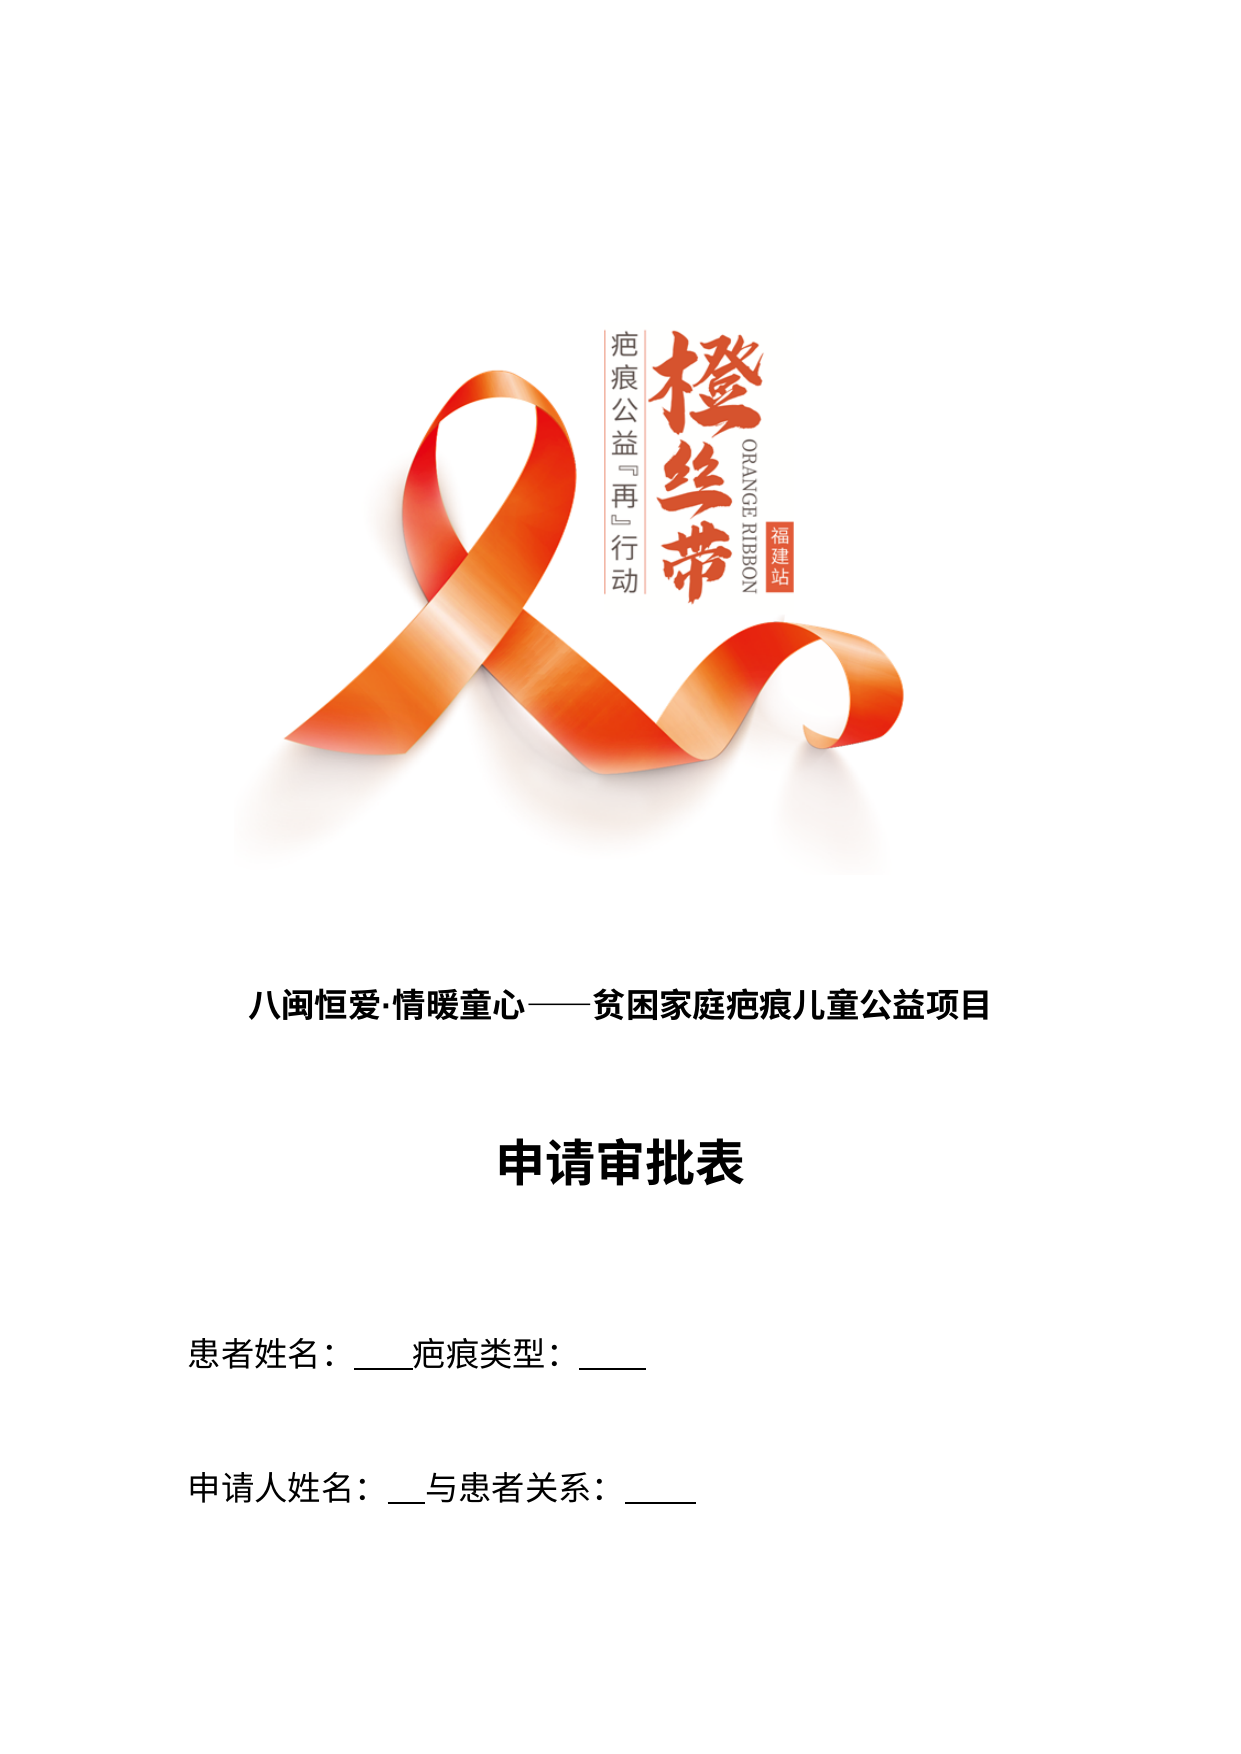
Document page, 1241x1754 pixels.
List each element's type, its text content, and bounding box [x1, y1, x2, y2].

subtitle 申请审批表 [187, 1110, 1053, 1208]
subtitle 八闽恒爱·情暖童心——贫困家庭疤痕儿童公益项目 [187, 970, 1053, 1035]
text 患者姓名： 疤痕类型： [187, 1319, 1053, 1384]
text 申请人姓名： 与患者关系： [187, 1454, 1053, 1519]
picture [187, 319, 992, 875]
